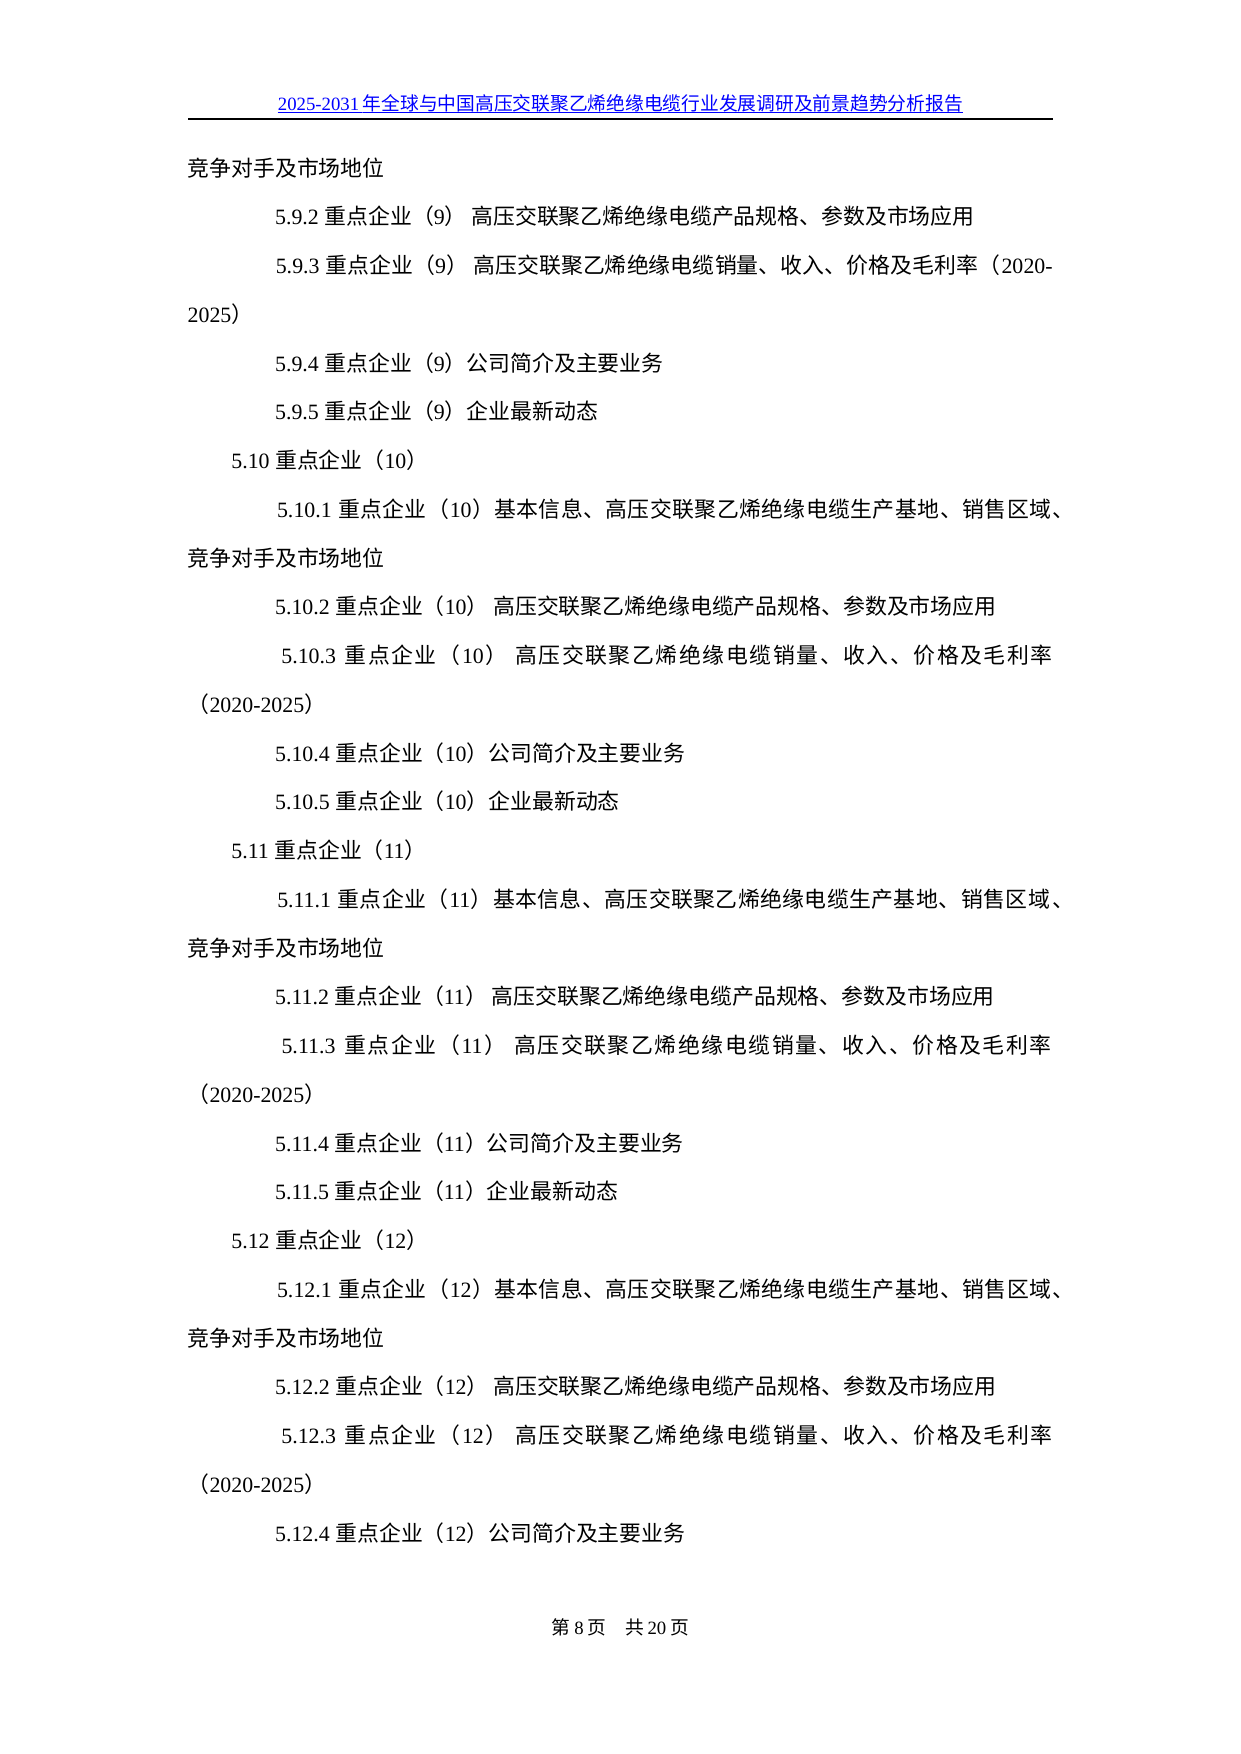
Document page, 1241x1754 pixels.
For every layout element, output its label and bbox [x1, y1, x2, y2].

text [187, 150, 1053, 1548]
